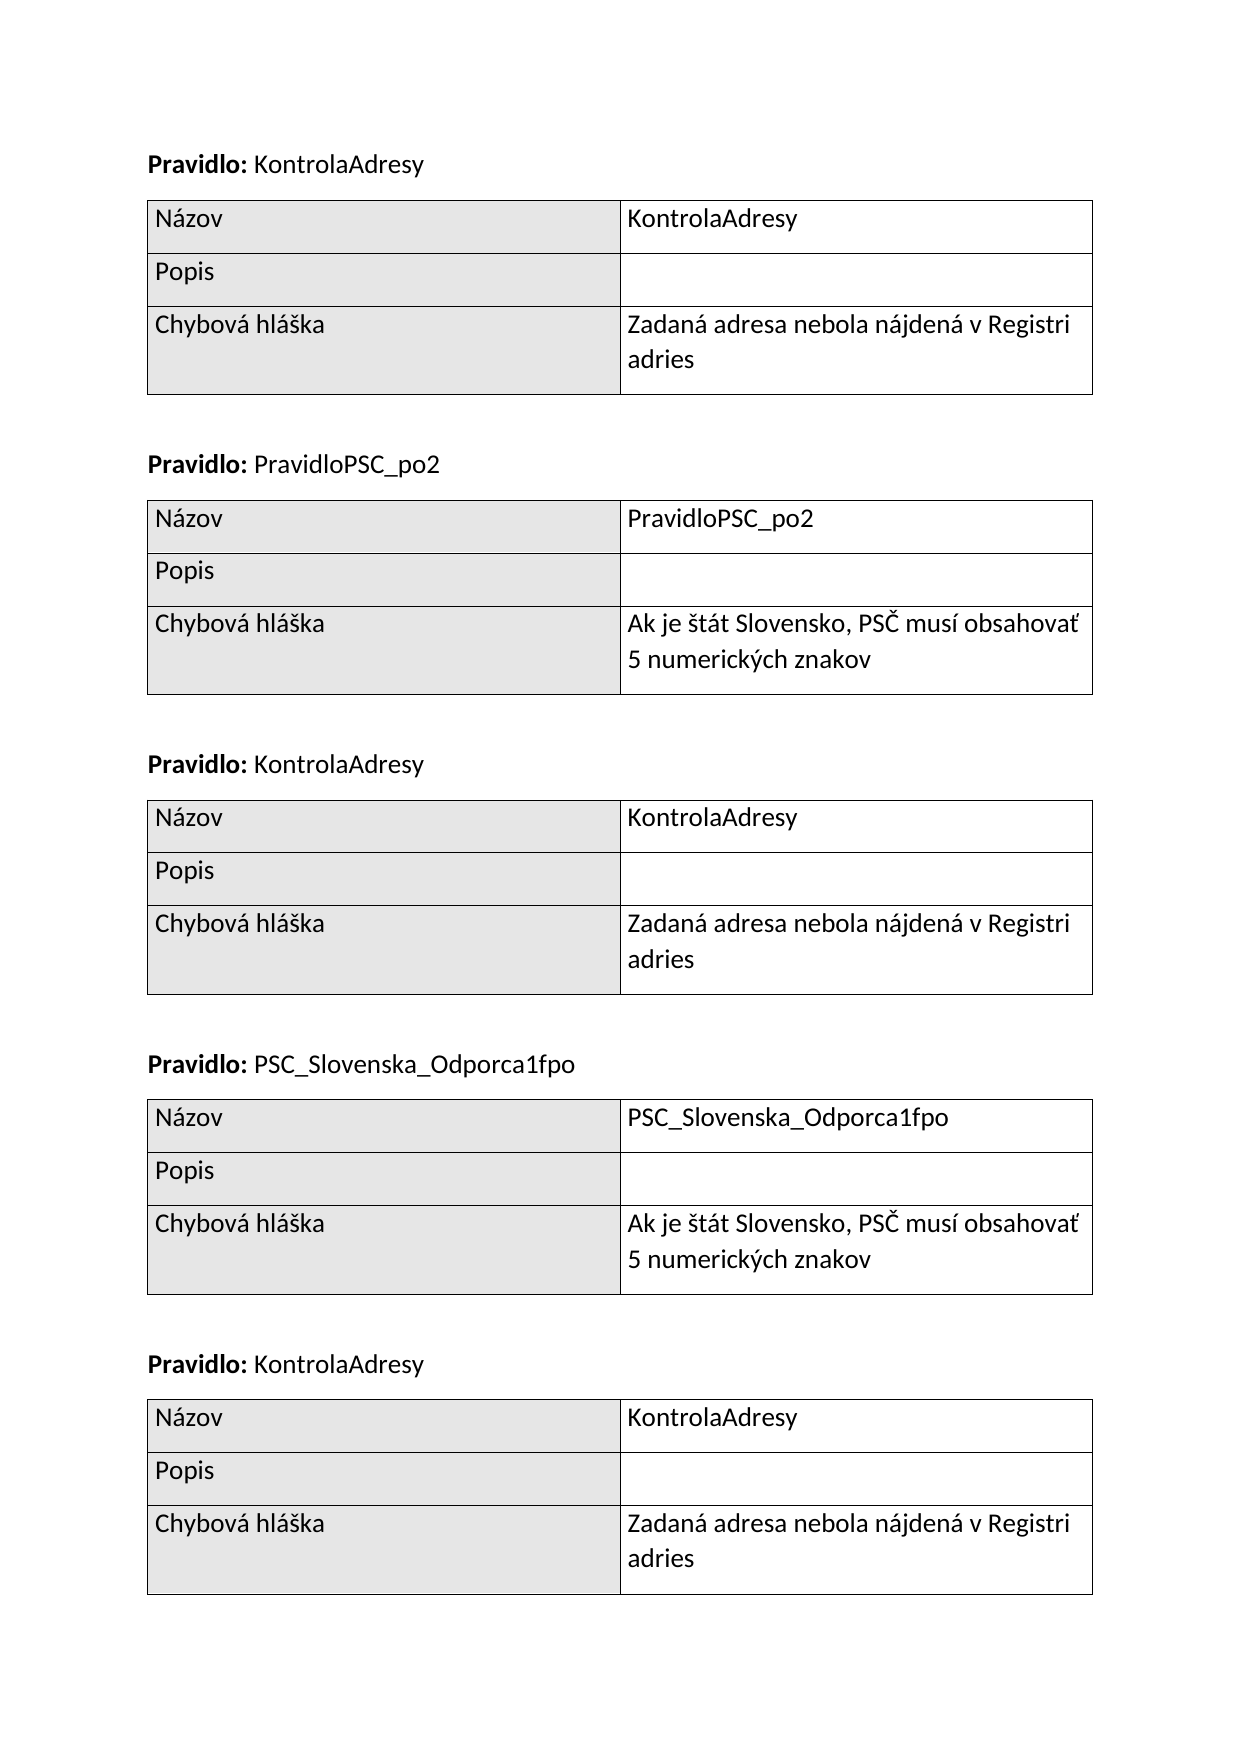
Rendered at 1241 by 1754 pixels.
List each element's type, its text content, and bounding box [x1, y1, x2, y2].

text Pravidlo: KontrolaAdresy [148, 1347, 1093, 1380]
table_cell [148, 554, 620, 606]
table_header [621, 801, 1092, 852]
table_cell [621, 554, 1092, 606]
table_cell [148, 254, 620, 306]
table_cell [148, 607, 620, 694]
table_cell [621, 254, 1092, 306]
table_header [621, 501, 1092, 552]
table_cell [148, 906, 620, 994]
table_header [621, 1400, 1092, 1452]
text Pravidlo: PSC_Slovenska_Odporca1fpo [148, 1047, 1093, 1080]
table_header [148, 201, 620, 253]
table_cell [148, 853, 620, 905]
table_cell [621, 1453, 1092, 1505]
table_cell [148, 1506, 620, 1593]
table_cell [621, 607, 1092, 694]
text Pravidlo: KontrolaAdresy [148, 148, 1093, 181]
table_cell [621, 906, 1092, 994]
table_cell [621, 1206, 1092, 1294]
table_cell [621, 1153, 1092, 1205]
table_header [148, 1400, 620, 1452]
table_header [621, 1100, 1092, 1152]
text Pravidlo: PravidloPSC_po2 [148, 447, 1093, 480]
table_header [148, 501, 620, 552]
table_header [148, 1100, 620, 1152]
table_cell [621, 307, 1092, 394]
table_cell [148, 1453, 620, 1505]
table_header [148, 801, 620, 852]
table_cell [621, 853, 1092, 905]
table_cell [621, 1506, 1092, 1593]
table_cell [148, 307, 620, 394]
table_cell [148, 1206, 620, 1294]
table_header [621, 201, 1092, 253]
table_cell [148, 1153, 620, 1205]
text Pravidlo: KontrolaAdresy [148, 747, 1093, 780]
